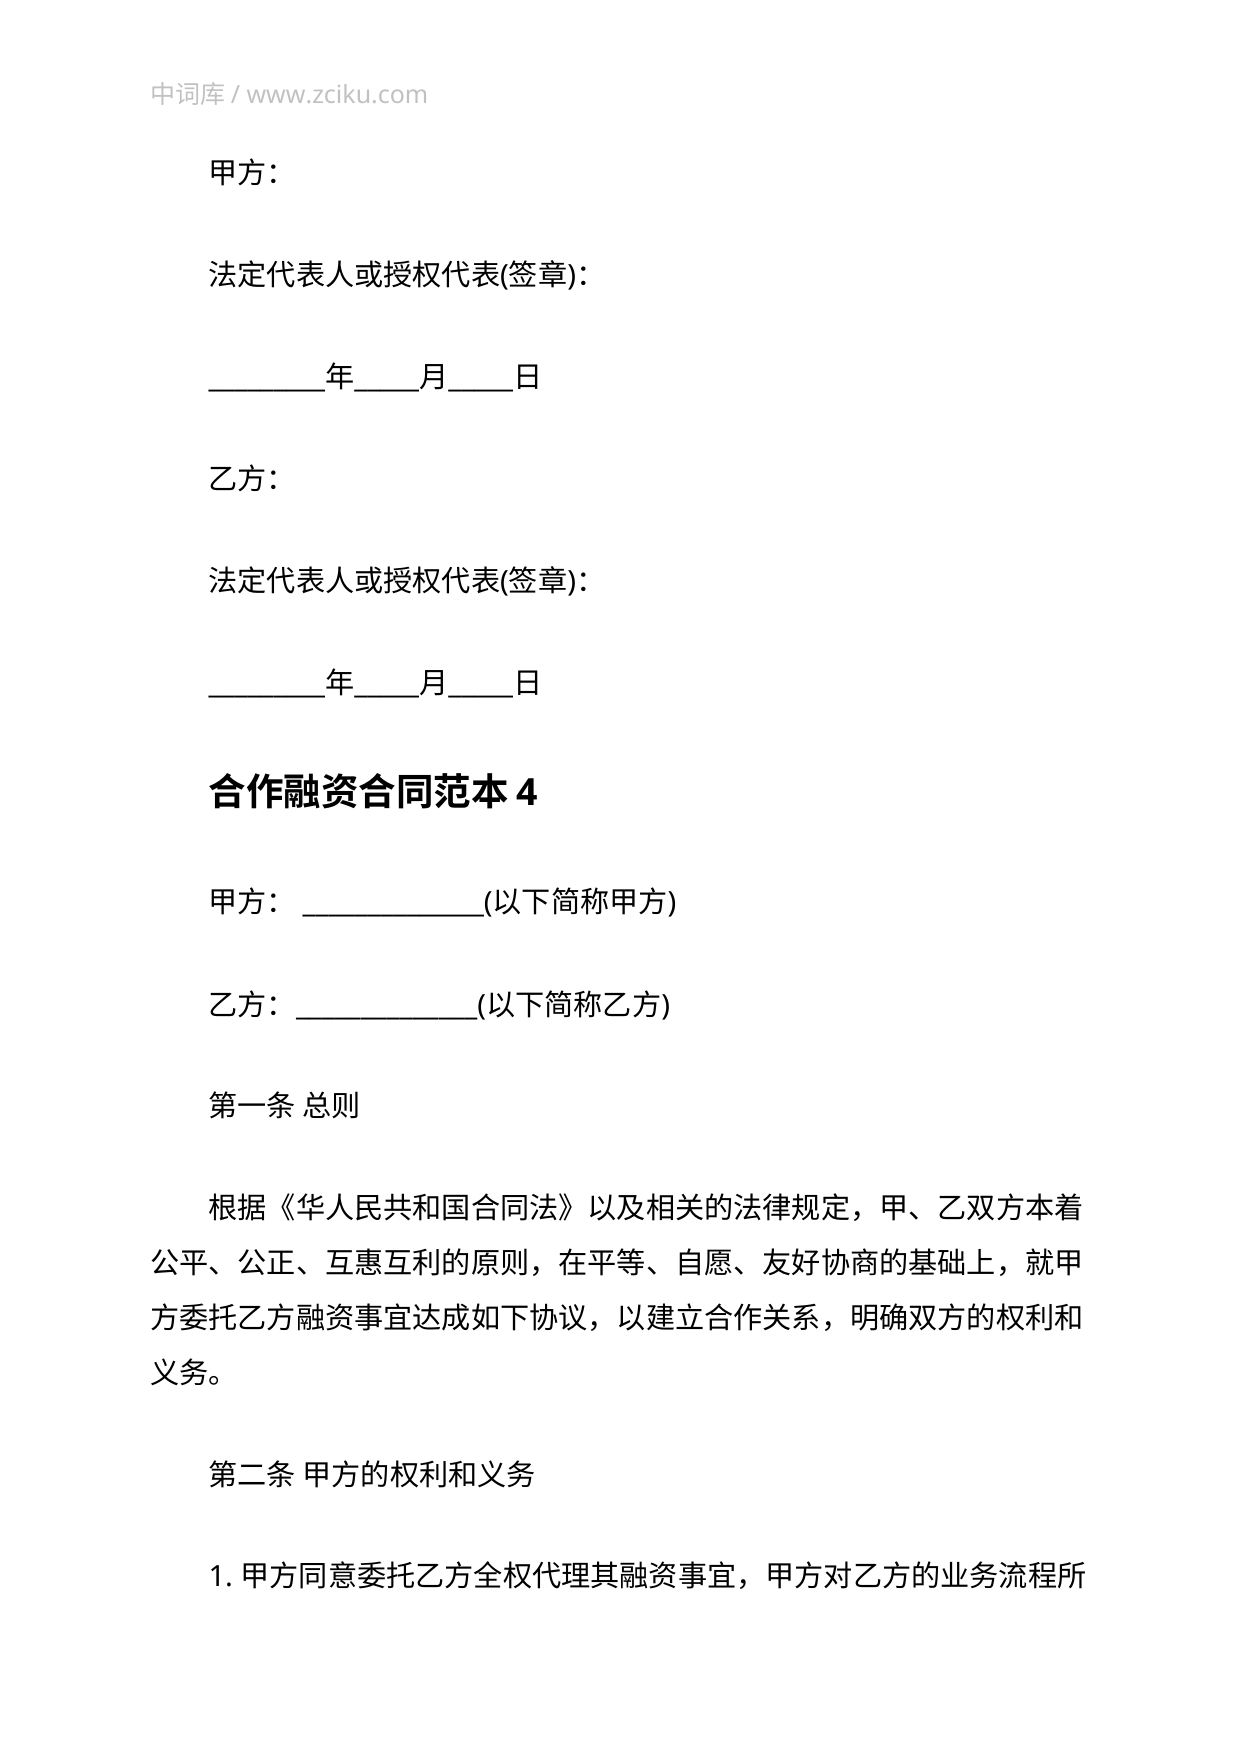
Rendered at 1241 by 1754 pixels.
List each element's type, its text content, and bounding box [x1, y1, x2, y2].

text 第一条 总则 [150, 1083, 1090, 1125]
text 合作融资合同范本4 [150, 761, 1090, 816]
text 法定代表人或授权代表(签章)： [150, 252, 1090, 294]
text 甲方： [150, 150, 1090, 192]
text 法定代表人或授权代表(签章)： [150, 557, 1090, 600]
text 根据《华人民共和国合同法》以及相关的法律规定，甲、乙双方本着公平、公正、互惠互利的原则，在平等、自愿、友好协商的基础上，就甲方委托乙方融资事宜达成如下协议，以建立合作关系，明确双方的权利和义务。 [150, 1185, 1090, 1392]
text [150, 1553, 1090, 1595]
text _________年_____月_____日 [150, 659, 1090, 702]
text 乙方：______________(以下简称乙方) [150, 981, 1090, 1023]
text _________年_____月_____日 [150, 354, 1090, 396]
text 甲方： ______________(以下简称甲方) [150, 879, 1090, 921]
text 乙方： [150, 456, 1090, 498]
text 第二条 甲方的权利和义务 [150, 1451, 1090, 1493]
